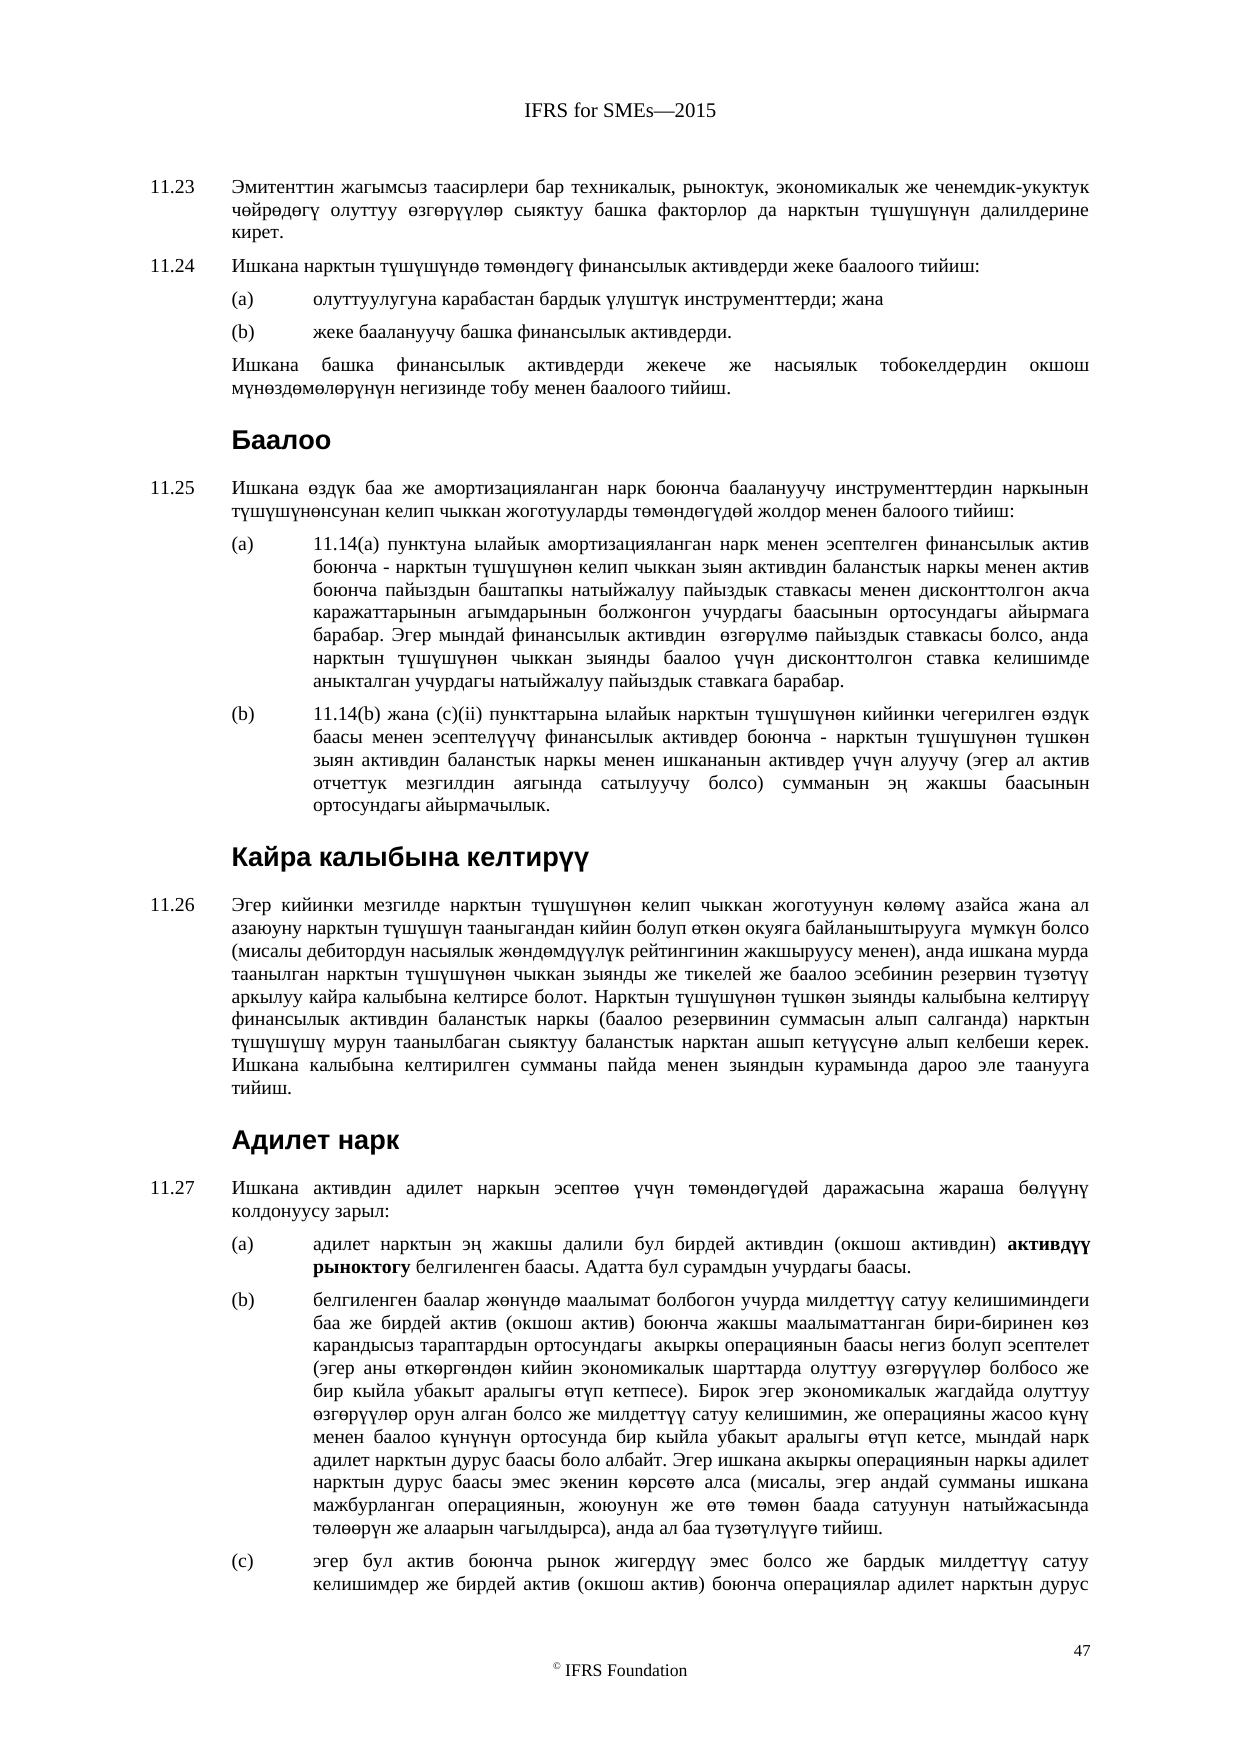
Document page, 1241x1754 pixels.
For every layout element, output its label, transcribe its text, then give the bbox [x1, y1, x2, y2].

text (b) белгиленген баалар жөнүндө маалымат болбогон учурда милдеттүү сатуу келишиминдеги баа же бирдей актив (окшош актив) боюнча жакшы маалыматтанган бири-биринен көз карандысыз тараптардын ортосундагы акыркы операциянын баасы негиз болуп эсептелет (эгер аны өткөргөндөн кийин экономикалык шарттарда олуттуу өзгөрүүлөр болбосо же бир кыйла убакыт аралыгы өтүп кетпесе). Бирок эгер экономикалык жагдайда олуттуу өзгөрүүлөр орун алган болсо же милдеттүү сатуу келишимин, же операцияны жасоо күнү менен баалоо күнүнүн ортосунда бир кыйла убакыт аралыгы өтүп кетсе, мындай нарк адилет нарктын дурус баасы боло албайт. Эгер ишкана акыркы операциянын наркы адилет нарктын дурус баасы эмес экенин көрсөтө алса (мисалы, эгер андай сумманы ишкана мажбурланган операциянын, жоюунун же өтө төмөн баада сатуунун натыйжасында төлөөрүн же алаарын чагылдырса), анда ал баа түзөтүлүүгө тийиш. [231, 1288, 1090, 1539]
text 11.24 Ишкана нарктын түшүшүндө төмөндөгү финансылык активдерди жеке баалоого тийиш: [150, 254, 1090, 276]
text (а) олуттуулугуна карабастан бардык үлүштүк инструменттерди; жана [231, 287, 1090, 310]
title Адилет нарк [231, 1124, 1090, 1155]
text (b) 11.14(b) жана (с)(ii) пункттарына ылайык нарктын түшүшүнөн кийинки чегерилген өздүк баасы менен эсептелүүчү финансылык активдер боюнча - нарктын түшүшүнөн түшкөн зыян активдин баланстык наркы менен ишкананын активдер үчүн алуучу (эгер ал актив отчеттук мезгилдин аягында сатылуучу болсо) сумманын эң жакшы баасынын ортосундагы айырмачылык. [231, 702, 1090, 816]
text (а) 11.14(а) пунктуна ылайык амортизацияланган нарк менен эсептелген финансылык актив боюнча - нарктын түшүшүнөн келип чыккан зыян активдин баланстык наркы менен актив боюнча пайыздын баштапкы натыйжалуу пайыздык ставкасы менен дисконттолгон акча каражаттарынын агымдарынын болжонгон учурдагы баасынын ортосундагы айырмага барабар. Эгер мындай финансылык активдин өзгөрүлмө пайыздык ставкасы болсо, анда нарктын түшүшүнөн чыккан зыянды баалоо үчүн дисконттолгон ставка келишимде аныкталган учурдагы натыйжалуу пайыздык ставкага барабар. [231, 532, 1090, 692]
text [231, 1549, 1090, 1595]
text (b) жеке баалануучу башка финансылык активдерди. [231, 320, 1090, 343]
text 11.23 Эмитенттин жагымсыз таасирлери бар техникалык, рыноктук, экономикалык же ченемдик-укуктук чөйрөдөгү олуттуу өзгөрүүлөр сыяктуу башка факторлор да нарктын түшүшүнүн далилдерине кирет. [150, 175, 1090, 243]
text 11.25 Ишкана өздүк баа же амортизацияланган нарк боюнча баалануучу инструменттердин наркынын түшүшүнөнсунан келип чыккан жоготууларды төмөндөгүдөй жолдор менен балоого тийиш: [150, 476, 1090, 522]
text (а) адилет нарктын эң жакшы далили бул бирдей активдин (окшош активдин) активдүү рыноктогу белгиленген баасы. Адатта бул сурамдын учурдагы баасы. [231, 1232, 1090, 1277]
text 11.26 Эгер кийинки мезгилде нарктын түшүшүнөн келип чыккан жоготуунун көлөмү азайса жана ал азаюуну нарктын түшүшүн тааныгандан кийин болуп өткөн окуяга байланыштырууга мүмкүн болсо (мисалы дебитордун насыялык жөндөмдүүлүк рейтингинин жакшыруусу менен), анда ишкана мурда таанылган нарктын түшүшүнөн чыккан зыянды же тикелей же баалоо эсебинин резервин түзөтүү аркылуу кайра калыбына келтирсе болот. Нарктын түшүшүнөн түшкөн зыянды калыбына келтирүү финансылык активдин баланстык наркы (баалоо резервинин суммасын алып салганда) нарктын түшүшүшү мурун таанылбаган сыяктуу баланстык нарктан ашып кетүүсүнө алып келбеши керек. Ишкана калыбына келтирилген сумманы пайда менен зыяндын курамында дароо эле таанууга тийиш. [150, 893, 1090, 1099]
title Кайра калыбына келтирүү [231, 841, 1090, 872]
title Баалоо [231, 424, 1090, 455]
text Ишкана башка финансылык активдерди жекече же насыялык тобокелдердин окшош мүнөздөмөлөрүнүн негизинде тобу менен баалоого тийиш. [231, 353, 1090, 399]
text 11.27 Ишкана активдин адилет наркын эсептөө үчүн төмөндөгүдөй даражасына жараша бөлүүнү колдонуусу зарыл: [150, 1176, 1090, 1221]
